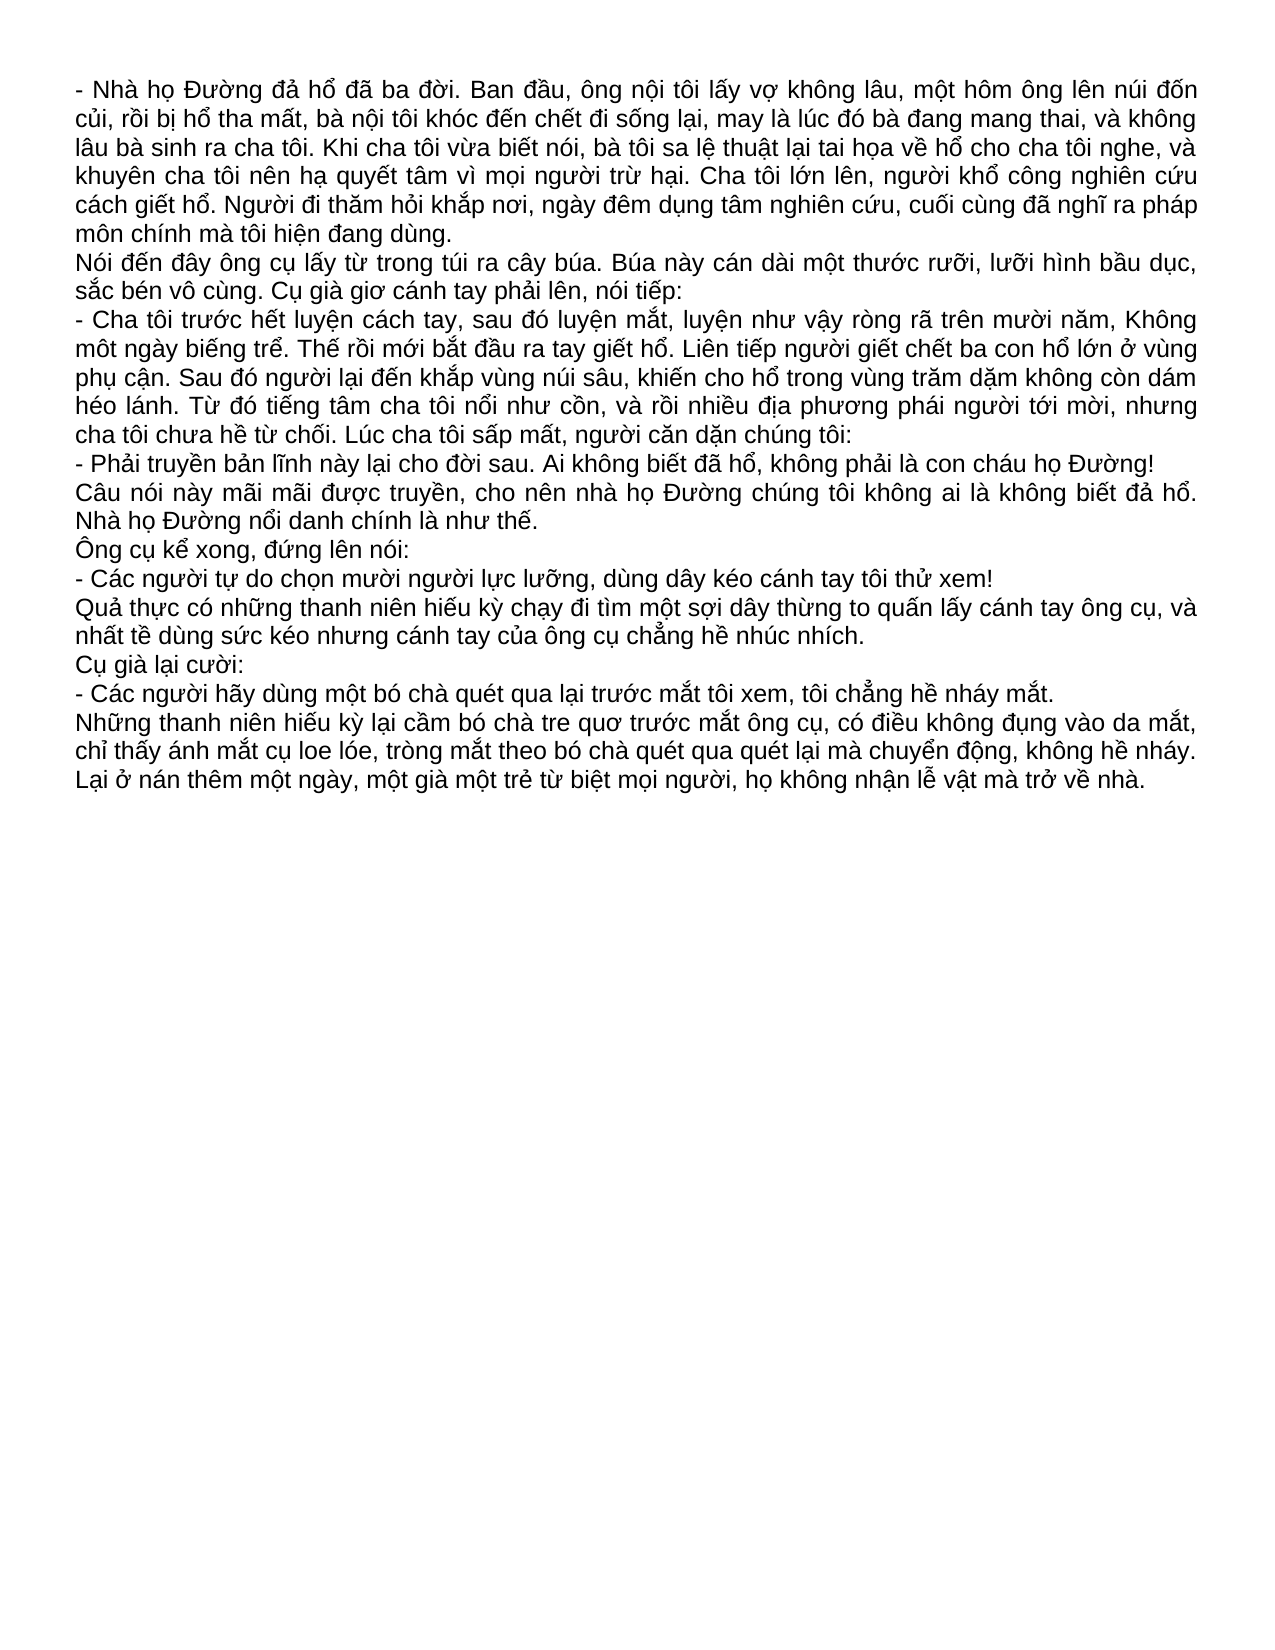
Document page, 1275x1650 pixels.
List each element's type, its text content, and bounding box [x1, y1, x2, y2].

text - Phải truyền bản lĩnh này lại cho đời sau. Ai không biết đã hổ, không phải là con cháu họ Đường! [75, 449, 1200, 477]
text Cụ già lại cười: [75, 650, 1200, 679]
text Câu nói này mãi mãi được truyền, cho nên nhà họ Đường chúng tôi không ai là không biết đả hổ. Nhà họ Đường nổi danh chính là như thế. [75, 477, 1200, 535]
text - Các người hãy dùng một bó chà quét qua lại trước mắt tôi xem, tôi chẳng hề nháy mắt. [75, 679, 1200, 707]
text Nói đến đây ông cụ lấy từ trong túi ra cây búa. Búa này cán dài một thước rưỡi, lưỡi hình bầu dục, sắc bén vô cùng. Cụ già giơ cánh tay phải lên, nói tiếp: [75, 247, 1200, 305]
text - Cha tôi trước hết luyện cách tay, sau đó luyện mắt, luyện như vậy ròng rã trên mười năm, Không môt ngày biếng trể. Thế rồi mới bắt đầu ra tay giết hổ. Liên tiếp người giết chết ba con hổ lớn ở vùng phụ cận. Sau đó người lại đến khắp vùng núi sâu, khiến cho hổ trong vùng trăm dặm không còn dám héo lánh. Từ đó tiếng tâm cha tôi nổi như cồn, và rồi nhiều địa phương phái người tới mời, nhưng cha tôi chưa hề từ chối. Lúc cha tôi sấp mất, người căn dặn chúng tôi: [75, 305, 1200, 449]
text - Các người tự do chọn mười người lực lưỡng, dùng dây kéo cánh tay tôi thử xem! [75, 564, 1200, 592]
text Những thanh niên hiếu kỳ lại cầm bó chà tre quơ trước mắt ông cụ, có điều không đụng vào da mắt, chỉ thấy ánh mắt cụ loe lóe, tròng mắt theo bó chà quét qua quét lại mà chuyển động, không hề nháy. [75, 707, 1200, 765]
text - Nhà họ Đường đả hổ đã ba đời. Ban đầu, ông nội tôi lấy vợ không lâu, một hôm ông lên núi đốn củi, rồi bị hổ tha mất, bà nội tôi khóc đến chết đi sống lại, may là lúc đó bà đang mang thai, và không lâu bà sinh ra cha tôi. Khi cha tôi vừa biết nói, bà tôi sa lệ thuật lại tai họa về hổ cho cha tôi nghe, và khuyên cha tôi nên hạ quyết tâm vì mọi người trừ hại. Cha tôi lớn lên, người khổ công nghiên cứu cách giết hổ. Người đi thăm hỏi khắp nơi, ngày đêm dụng tâm nghiên cứu, cuối cùng đã nghĩ ra pháp môn chính mà tôi hiện đang dùng. [75, 75, 1200, 247]
text Ông cụ kể xong, đứng lên nói: [75, 535, 1200, 564]
text Quả thực có những thanh niên hiếu kỳ chạy đi tìm một sợi dây thừng to quấn lấy cánh tay ông cụ, và nhất tề dùng sức kéo nhưng cánh tay của ông cụ chẳng hề nhúc nhích. [75, 592, 1200, 650]
text Lại ở nán thêm một ngày, một già một trẻ từ biệt mọi người, họ không nhận lễ vật mà trở về nhà. [75, 765, 1200, 794]
